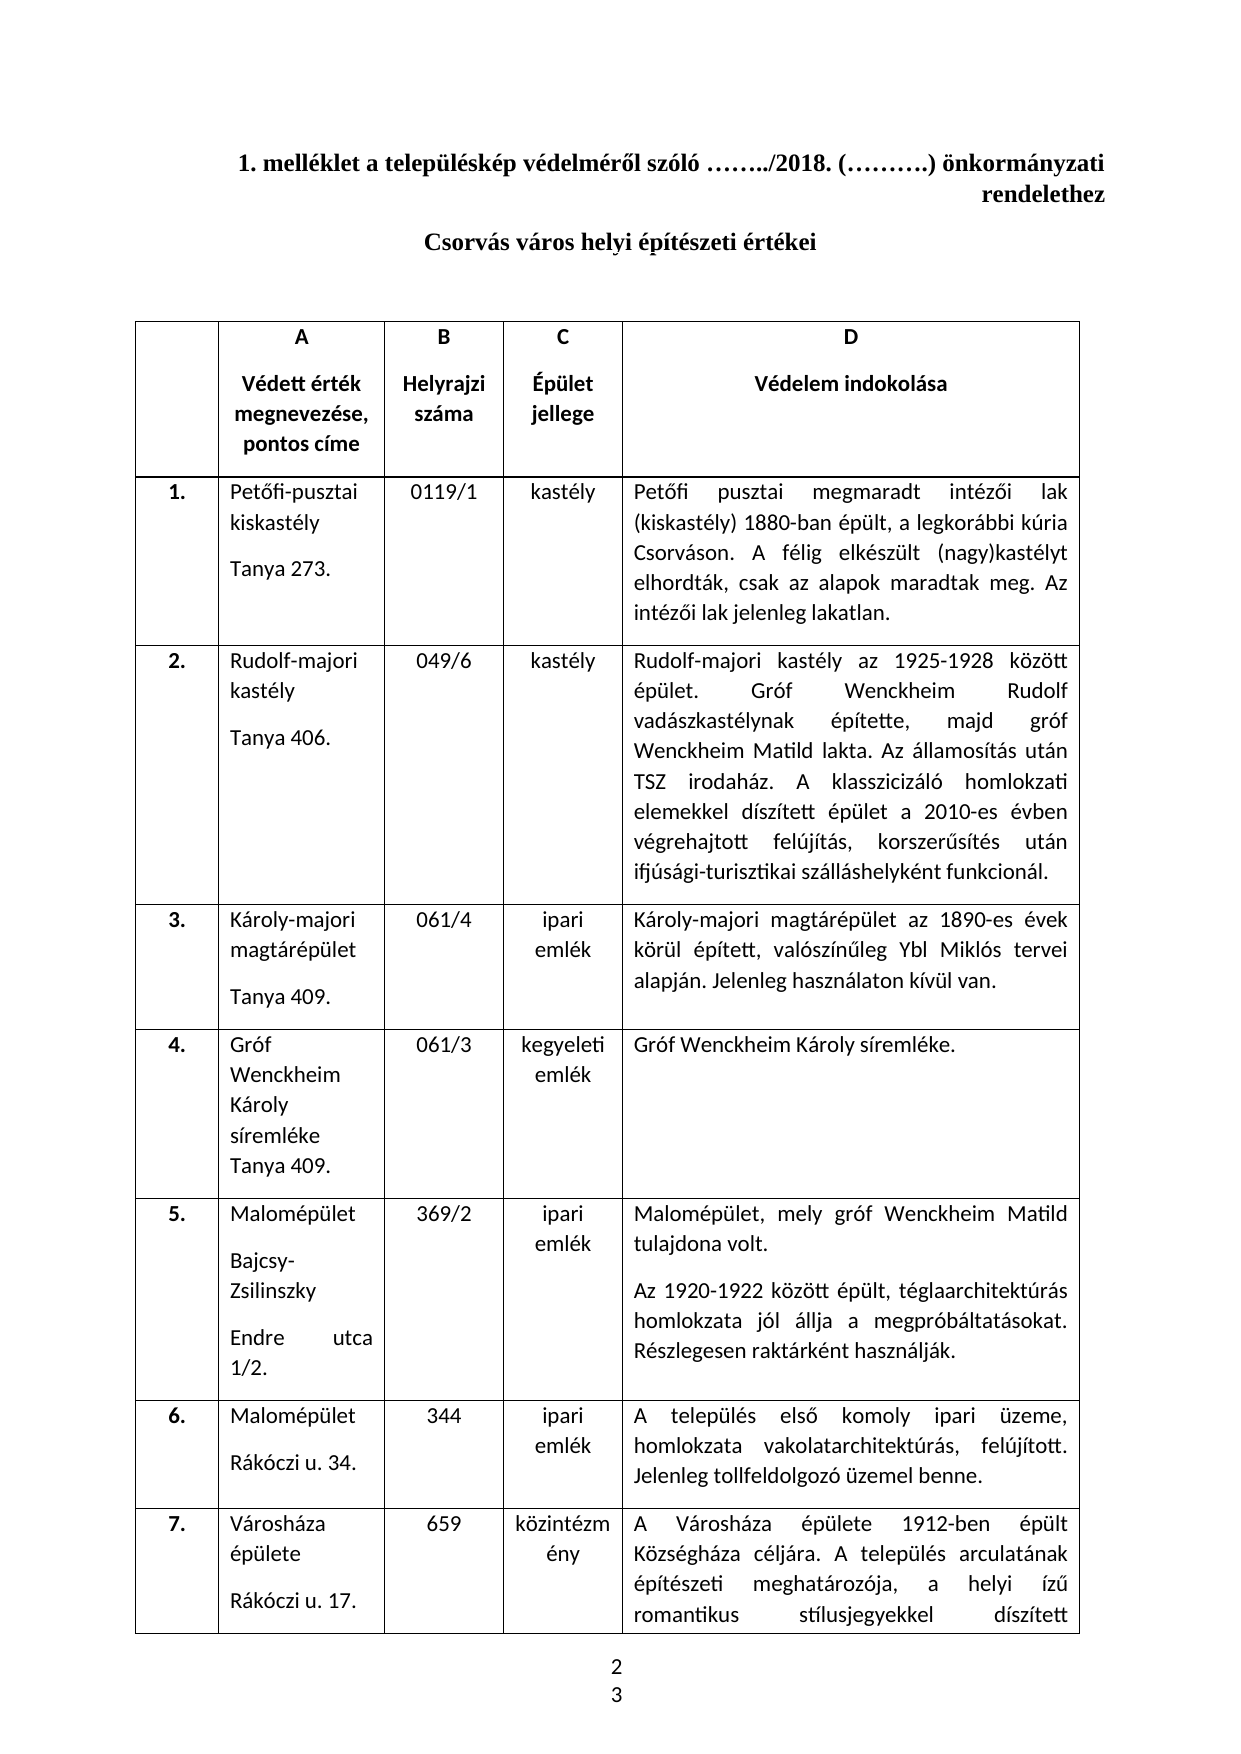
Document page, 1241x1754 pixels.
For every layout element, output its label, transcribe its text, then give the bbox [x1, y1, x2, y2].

table_cell Petőfi pusztai megmaradt intézői lak (kiskastély) 1880-ban épült, a legkorábbi kúria Csorváson. A félig elkészült (nagy)kastélyt elhordták, csak az alapok maradtak meg. Az intézői lak jelenleg lakatlan. [623, 478, 1079, 645]
table_cell Gróf Wenckheim Károly síremléke Tanya 409. [219, 1030, 384, 1198]
table_cell 049/6 [385, 646, 503, 904]
table_cell 4. [136, 1030, 218, 1198]
table_cell Rudolf-majori kastély Tanya 406. [219, 646, 384, 904]
table_cell Károly-majori magtárépület Tanya 409. [219, 905, 384, 1029]
table_cell Városháza épülete Rákóczi u. 17. [219, 1509, 384, 1633]
table_cell 061/4 [385, 905, 503, 1029]
table_cell 3. [136, 905, 218, 1029]
table_cell 344 [385, 1401, 503, 1508]
table_cell Gróf Wenckheim Károly síremléke. [623, 1030, 1079, 1198]
table_cell kegyeleti emlék [504, 1030, 622, 1198]
table_cell 7. [136, 1509, 218, 1633]
table_cell A település első komoly ipari üzeme, homlokzata vakolatarchitektúrás, felújított. Jelenleg tollfeldolgozó üzemel benne. [623, 1401, 1079, 1508]
table_cell 5. [136, 1199, 218, 1400]
table_cell 369/2 [385, 1199, 503, 1400]
text 1. melléklet a településkép védelméről szóló ……../2018. (……….) önkormányzati rendelethez [135, 148, 1105, 208]
table_header A Védett érték megnevezése,pontos címe [219, 322, 384, 476]
table_cell Malomépület Rákóczi u. 34. [219, 1401, 384, 1508]
text Csorvás város helyi építészeti értékei [135, 227, 1105, 255]
table_cell Károly-majori magtárépület az 1890-es évek körül épített, valószínűleg Ybl Miklós tervei alapján. Jelenleg használaton kívül van. [623, 905, 1079, 1029]
table_cell Malomépület, mely gróf Wenckheim Matild tulajdona volt. Az 1920-1922 között épült, téglaarchitektúrás homlokzata jól állja a megpróbáltatásokat. Részlegesen raktárként használják. [623, 1199, 1079, 1400]
table_cell kastély [504, 646, 622, 904]
table_header B Helyrajzi száma [385, 322, 503, 476]
table_cell 0119/1 [385, 478, 503, 645]
table_cell ipari emlék [504, 1401, 622, 1508]
table_cell 659 [385, 1509, 503, 1633]
table_cell Malomépület Bajcsy-Zsilinszky Endre utca 1/2. [219, 1199, 384, 1400]
table_cell ipari emlék [504, 905, 622, 1029]
table_cell közintézmény [504, 1509, 622, 1633]
table_header [136, 322, 218, 476]
table_cell kastély [504, 478, 622, 645]
table_cell 2. [136, 646, 218, 904]
table_cell 1. [136, 478, 218, 645]
table_cell 061/3 [385, 1030, 503, 1198]
table_header D Védelem indokolása [623, 322, 1079, 476]
table_cell ipari emlék [504, 1199, 622, 1400]
table_cell Petőfi-pusztai kiskastély Tanya 273. [219, 478, 384, 645]
table_header C Épület jellege [504, 322, 622, 476]
table_cell 6. [136, 1401, 218, 1508]
table_cell Rudolf-majori kastély az 1925-1928 között épület. Gróf Wenckheim Rudolf vadászkastélynak építette, majd gróf Wenckheim Matild lakta. Az államosítás után TSZ irodaház. A klasszicizáló homlokzati elemekkel díszített épület a 2010-es évben végrehajtott felújítás, korszerűsítés után ifjúsági-turisztikai szálláshelyként funkcionál. [623, 646, 1079, 904]
